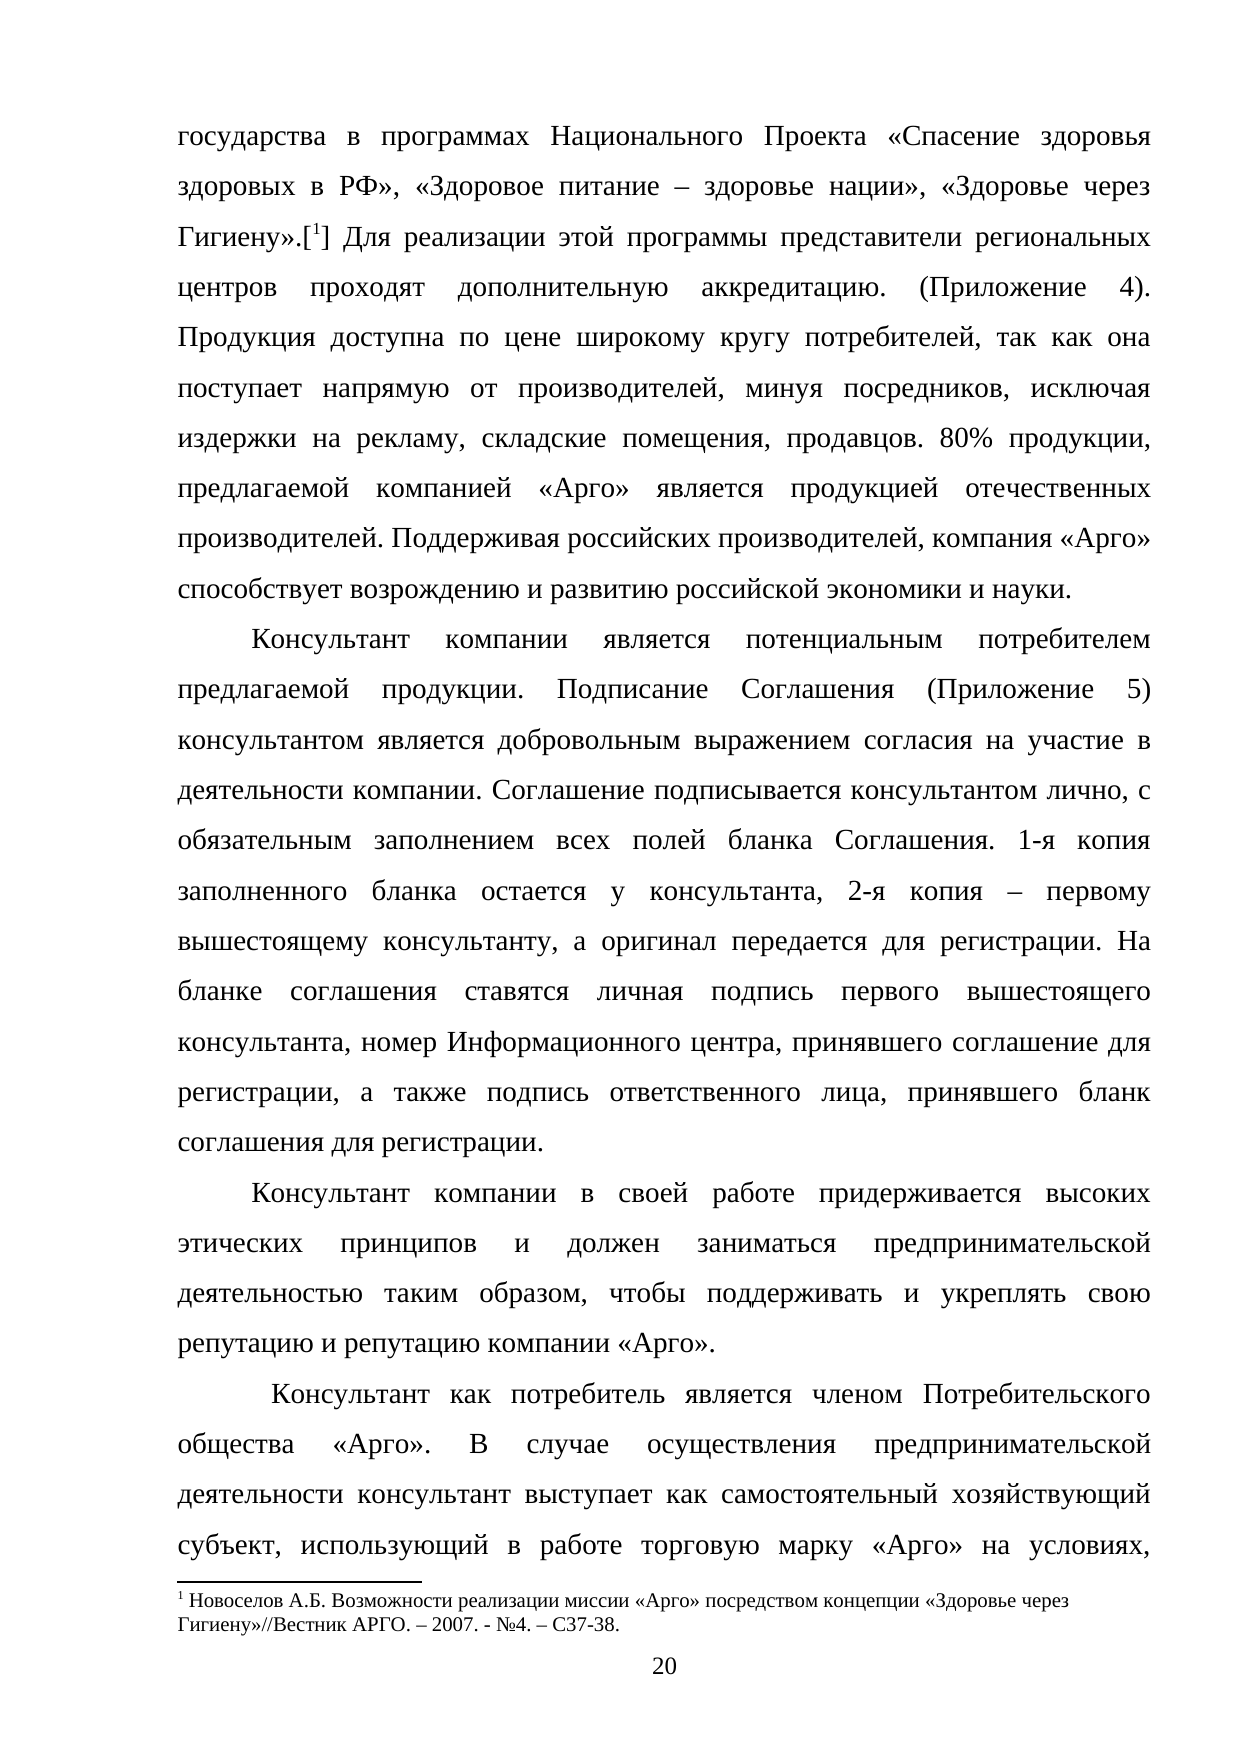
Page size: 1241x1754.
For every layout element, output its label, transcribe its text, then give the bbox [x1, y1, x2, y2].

text Консультант компании в своей работе придерживается высоких этических принципов и должен заниматься предпринимательской деятельностью таким образом, чтобы поддерживать и укреплять свою репутацию и репутацию компании «Арго». [177, 1175, 1152, 1359]
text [177, 1376, 1152, 1560]
text Консультант компании является потенциальным потребителем предлагаемой продукции. Подписание Соглашения (Приложение 5) консультантом является добровольным выражением согласия на участие в деятельности компании. Соглашение подписывается консультантом лично, с обязательным заполнением всех полей бланка Соглашения. 1-я копия заполненного бланка остается у консультанта, 2-я копия – первому вышестоящему консультанту, а оригинал передается для регистрации. На бланке соглашения ставятся личная подпись первого вышестоящего консультанта, номер Информационного центра, принявшего соглашение для регистрации, а также подпись ответственного лица, принявшего бланк соглашения для регистрации. [177, 621, 1152, 1158]
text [177, 118, 1152, 604]
